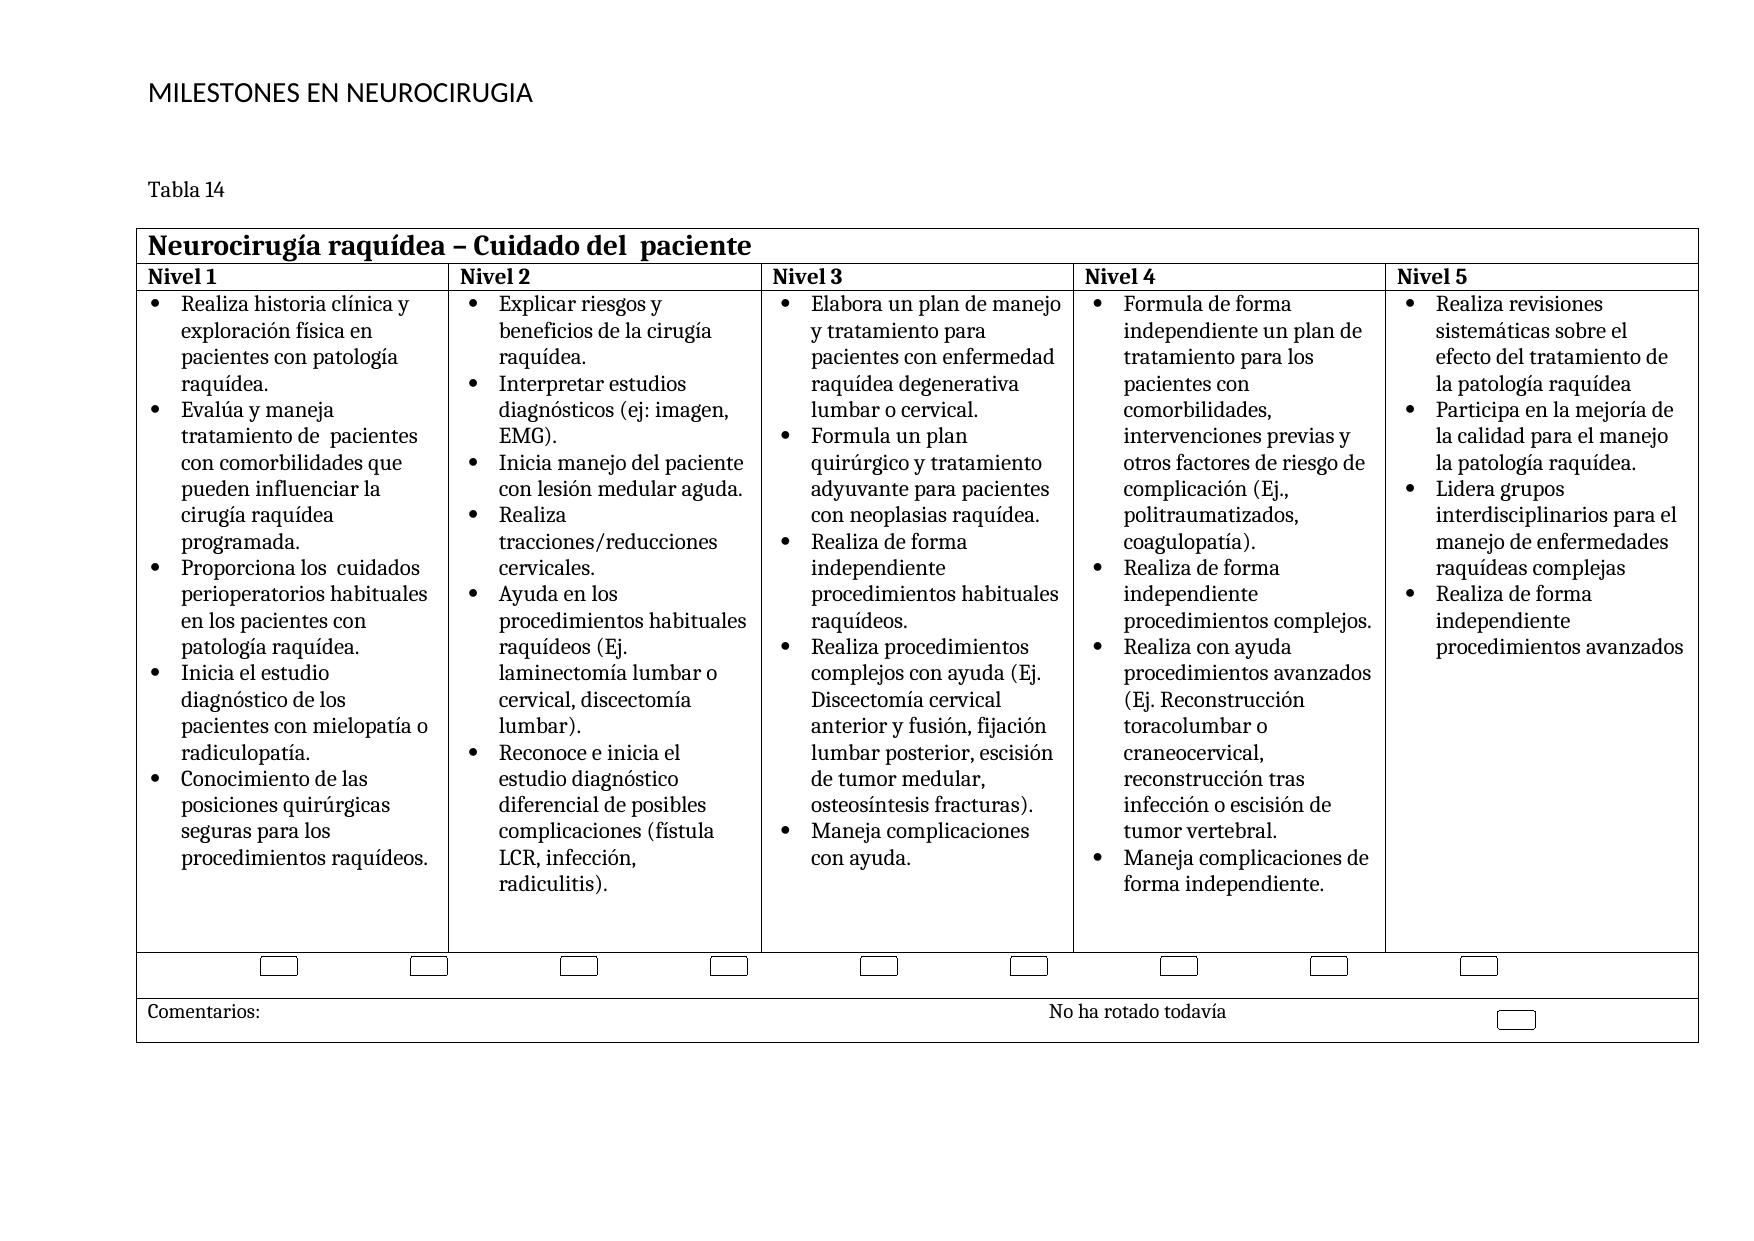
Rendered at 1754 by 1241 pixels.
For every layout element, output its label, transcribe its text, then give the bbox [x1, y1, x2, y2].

table_cell Elabora un plan de manejo y tratamiento para pacientes con enfermedad raquídea degenerativa lumbar o cervical. Formula un plan quirúrgico y tratamiento adyuvante para pacientes con neoplasias raquídea. Realiza de forma independiente procedimientos habituales raquídeos. Realiza procedimientos complejos con ayuda (Ej. Discectomía cervical anterior y fusión, fijación lumbar posterior, escisión de tumor medular, osteosíntesis fracturas). Maneja complicaciones con ayuda. [762, 291, 1073, 952]
table_cell Nivel 1 [137, 264, 448, 290]
table_cell [137, 953, 1698, 998]
table_cell Formula de forma independiente un plan de tratamiento para los pacientes con comorbilidades, intervenciones previas y otros factores de riesgo de complicación (Ej., politraumatizados, coagulopatía). Realiza de forma independiente procedimientos complejos. Realiza con ayuda procedimientos avanzados (Ej. Reconstrucción toracolumbar o craneocervical, reconstrucción tras infección o escisión de tumor vertebral. Maneja complicaciones de forma independiente. [1074, 291, 1385, 952]
text Tabla 14 [148, 177, 1606, 203]
table_cell Nivel 3 [762, 264, 1073, 290]
table_cell Realiza revisiones sistemáticas sobre el efecto del tratamiento de la patología raquídea Participa en la mejoría de la calidad para el manejo la patología raquídea. Lidera grupos interdisciplinarios para el manejo de enfermedades raquídeas complejas Realiza de forma independiente procedimientos avanzados [1386, 291, 1698, 952]
table_cell Realiza historia clínica y exploración física en pacientes con patología raquídea. Evalúa y maneja tratamiento de pacientes con comorbilidades que pueden influenciar la cirugía raquídea programada. Proporciona los cuidados perioperatorios habituales en los pacientes con patología raquídea. Inicia el estudio diagnóstico de los pacientes con mielopatía o radiculopatía. Conocimiento de las posiciones quirúrgicas seguras para los procedimientos raquídeos. [137, 291, 448, 952]
table_cell Comentarios: No ha rotado todavía [137, 999, 1698, 1042]
table_cell Nivel 4 [1074, 264, 1385, 290]
table_header Neurocirugía raquídea – Cuidado del paciente [137, 229, 1698, 263]
table_cell Nivel 2 [449, 264, 761, 290]
table_cell Explicar riesgos y beneficios de la cirugía raquídea. Interpretar estudios diagnósticos (ej: imagen, EMG). Inicia manejo del paciente con lesión medular aguda. Realiza tracciones/reducciones cervicales. Ayuda en los procedimientos habituales raquídeos (Ej. laminectomía lumbar o cervical, discectomía lumbar). Reconoce e inicia el estudio diagnóstico diferencial de posibles complicaciones (fístula LCR, infección, radiculitis). [449, 291, 761, 952]
table_cell Nivel 5 [1386, 264, 1698, 290]
